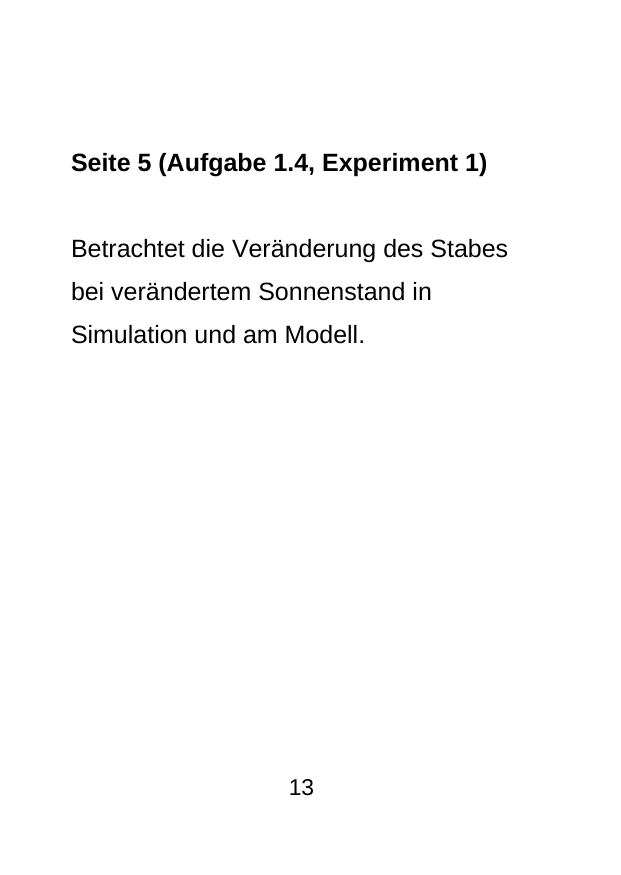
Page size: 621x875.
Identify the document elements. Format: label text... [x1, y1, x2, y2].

text Seite 5 (Aufgabe 1.4, Experiment 1) [71, 148, 531, 176]
text Betrachtet die Veränderung des Stabes bei verändertem Sonnenstand in Simulation und am Modell. [71, 234, 531, 349]
